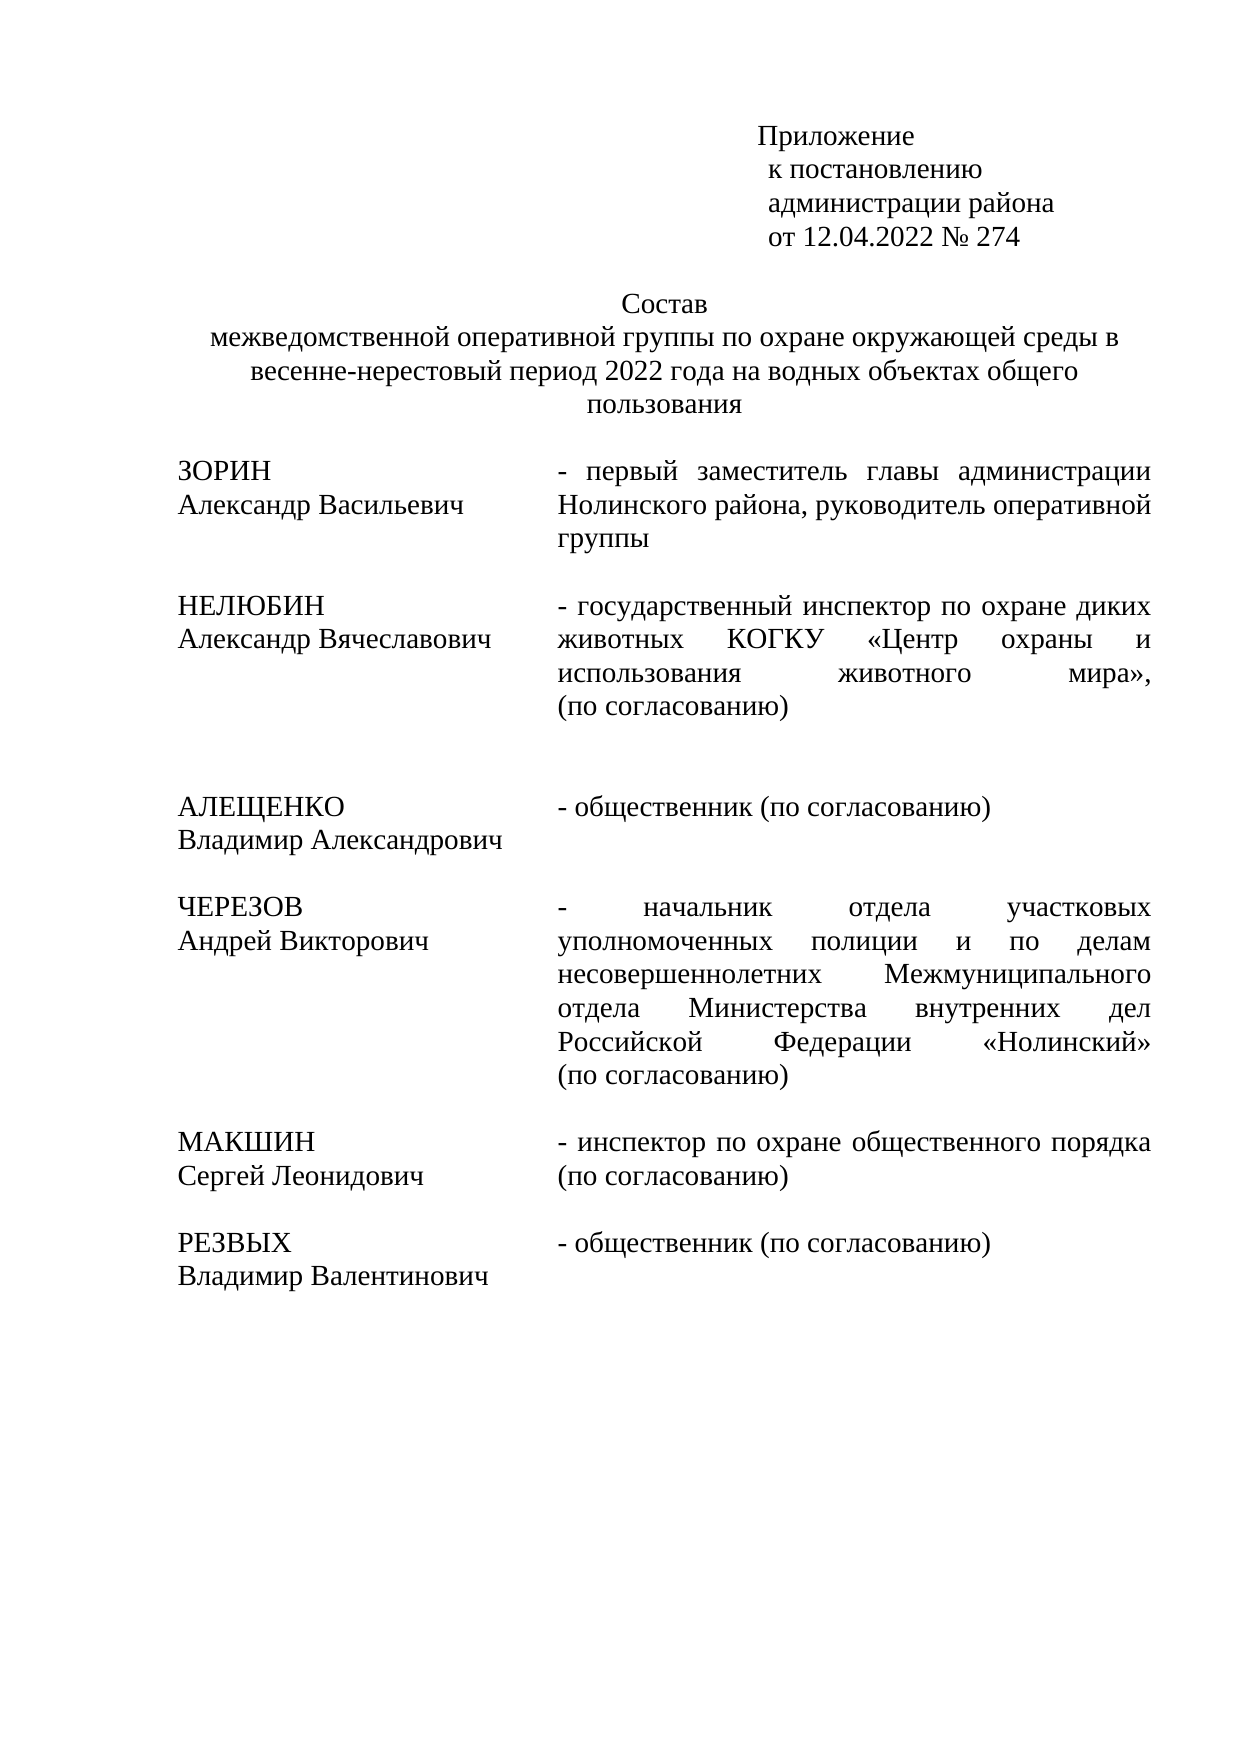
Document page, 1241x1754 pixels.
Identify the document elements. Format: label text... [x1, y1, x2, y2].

table_cell - общественник (по согласованию) [546, 755, 1163, 889]
text к постановлению администрации района [768, 152, 1152, 219]
table_cell МАКШИН Сергей Леонидович [166, 1124, 546, 1225]
table_header ЗОРИН Александр Васильевич [166, 454, 546, 588]
table_cell НЕЛЮБИН Александр Вячеславович [166, 588, 546, 755]
table_cell АЛЕЩЕНКО Владимир Александрович [166, 755, 546, 889]
table_cell - инспектор по охране общественного порядка (по согласованию) [546, 1124, 1163, 1225]
text Приложение [177, 118, 1152, 152]
text Состав [177, 286, 1152, 319]
table_cell ЧЕРЕЗОВ Андрей Викторович [166, 890, 546, 1124]
table_cell - начальник отдела участковых уполномоченных полиции и по делам несовершеннолетних Межмуниципального отдела Министерства внутренних дел Российской Федерации «Нолинский» (по согласованию) [546, 890, 1163, 1124]
text от 12.04.2022 № 274 [768, 219, 1152, 252]
table_header - первый заместитель главы администрации Нолинского района, руководитель оперативной группы [546, 454, 1163, 588]
text межведомственной оперативной группы по охране окружающей среды в весенне-нерестовый период 2022 года на водных объектах общего пользования [177, 319, 1152, 420]
table_cell - государственный инспектор по охране диких животных КОГКУ «Центр охраны и использования животного мира», (по согласованию) [546, 588, 1163, 755]
table_cell - общественник (по согласованию) [546, 1225, 1163, 1292]
table_cell РЕЗВЫХ Владимир Валентинович [166, 1225, 546, 1292]
